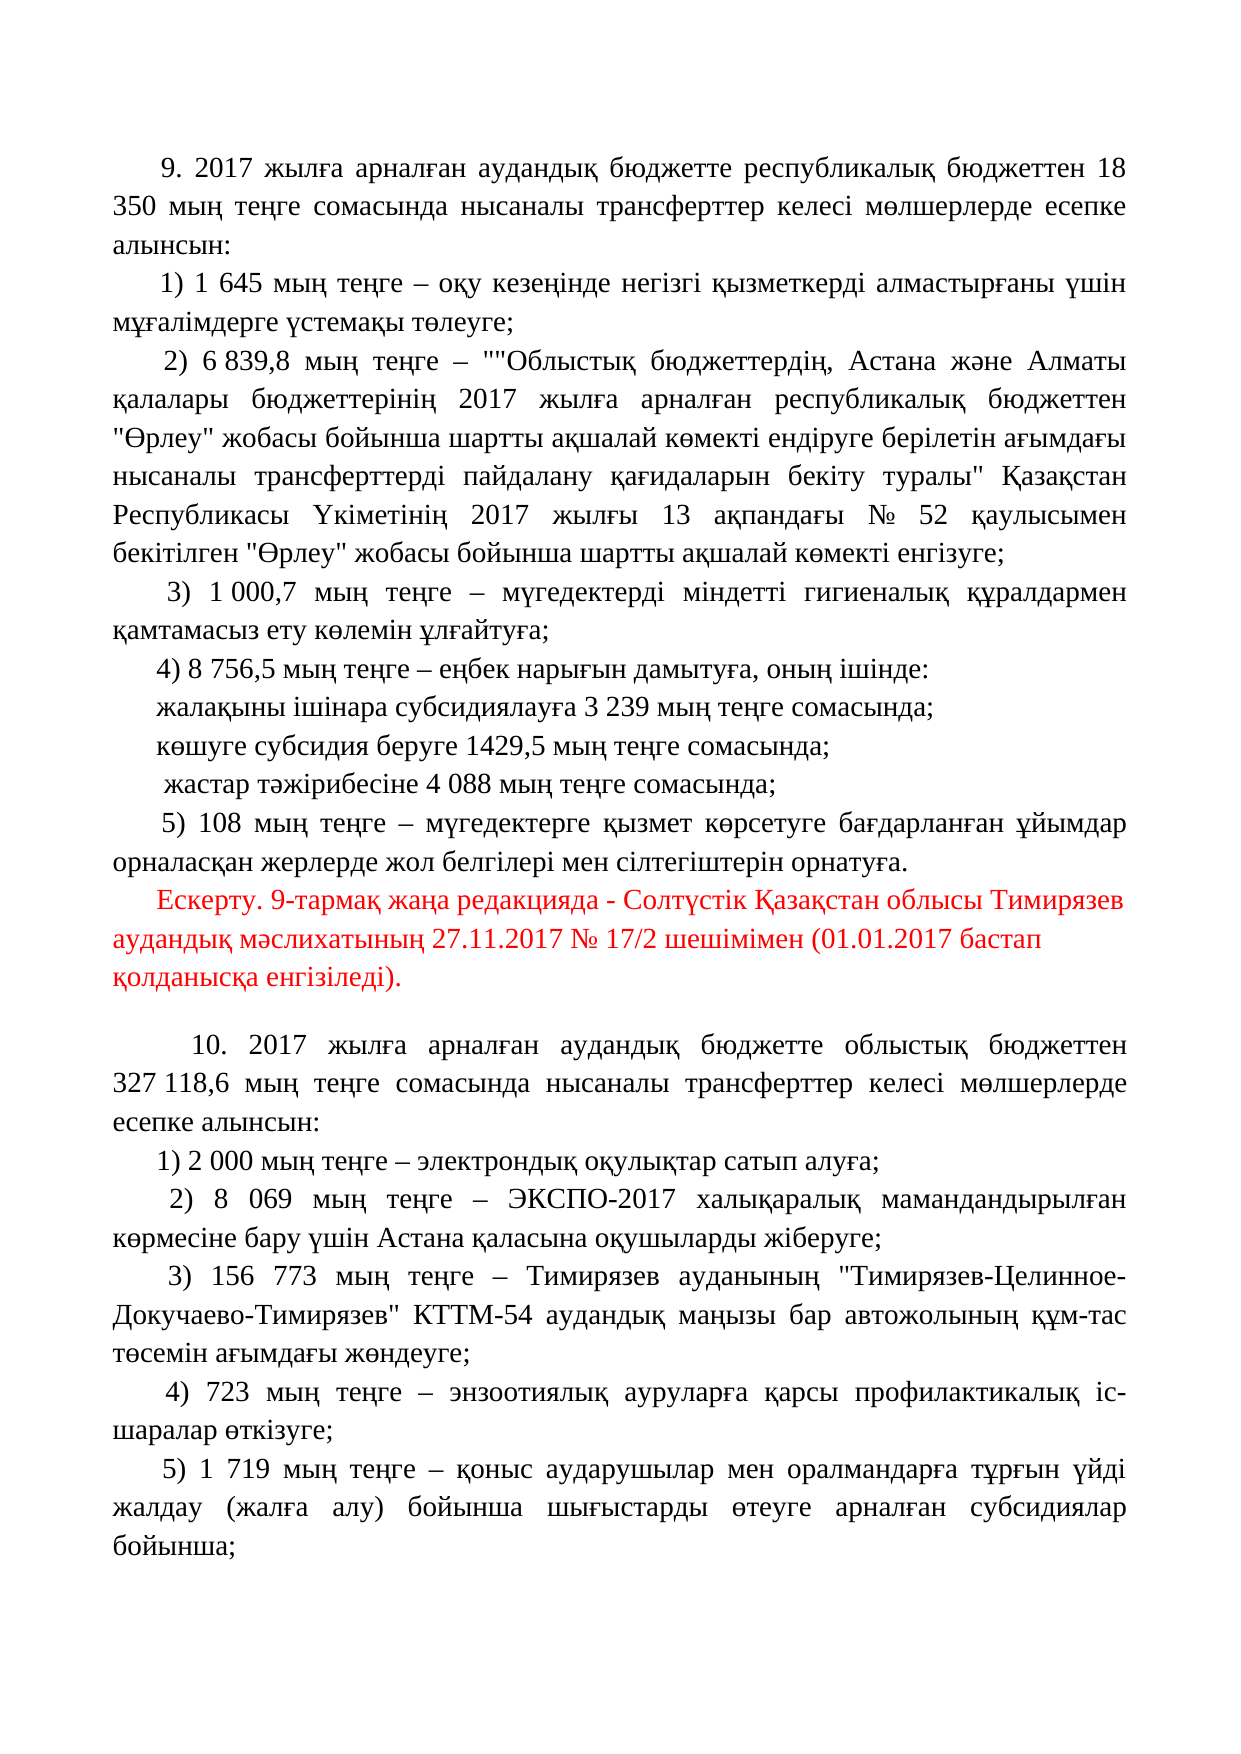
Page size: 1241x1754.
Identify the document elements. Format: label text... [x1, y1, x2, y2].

text жастар тәжірибесіне 4 088 мың теңге сомасында; [112, 767, 1128, 800]
text көшуге субсидия беруге 1429,5 мың теңге сомасында; [112, 728, 1128, 762]
text Ескерту. 9-тармақ жаңа редакцияда - Солтүстік Қазақстан облысы Тимирязев аудандық мәслихатының 27.11.2017 № 17/2 шешімімен (01.01.2017 бастап қолданысқа енгізіледі). [112, 882, 1128, 1023]
text 3) 156 773 мың теңге – Тимирязев ауданының "Тимирязев-Целинное-Докучаево-Тимирязев" КТТМ-54 аудандық маңызы бар автожолының құм-тас төсемін ағымдағы жөндеуге; [112, 1258, 1128, 1369]
text 10. 2017 жылға арналған аудандық бюджетте облыстық бюджеттен 327 118,6 мың теңге сомасында нысаналы трансферттер келесі мөлшерлерде есепке алынсын: [112, 1027, 1128, 1138]
text 4) 723 мың теңге – энзоотиялық ауруларға қарсы профилактикалық іс-шаралар өткізуге; [112, 1374, 1128, 1446]
text 2) 6 839,8 мың теңге – ""Облыстық бюджеттердің, Астана және Алматы қалалары бюджеттерінің 2017 жылға арналған республикалық бюджеттен "Өрлеу" жобасы бойынша шартты ақшалай көмекті ендіруге берілетін ағымдағы нысаналы трансферттерді пайдалану қағидаларын бекіту туралы" Қазақстан Республикасы Үкіметінің 2017 жылғы 13 ақпандағы № 52 қаулысымен бекітілген "Өрлеу" жобасы бойынша шартты ақшалай көмекті енгізуге; [112, 343, 1128, 569]
text 2) 8 069 мың теңге – ЭКСПО-2017 халықаралық мамандандырылған көрмесіне бару үшін Астана қаласына оқушыларды жіберуге; [112, 1181, 1128, 1253]
text 3) 1 000,7 мың теңге – мүгедектерді міндетті гигиеналық құралдармен қамтамасыз ету көлемін ұлғайтуға; [112, 574, 1128, 646]
text 1) 2 000 мың теңге – электрондық оқулықтар сатып алуға; [112, 1143, 1128, 1176]
text 1) 1 645 мың теңге – оқу кезеңінде негізгі қызметкерді алмастырғаны үшін мұғалімдерге үстемақы төлеуге; [112, 266, 1128, 338]
text 5) 1 719 мың теңге – қоныс аударушылар мен оралмандарға тұрғын үйді жалдау (жалға алу) бойынша шығыстарды өтеуге арналған субсидиялар бойынша; [112, 1451, 1128, 1562]
text 4) 8 756,5 мың теңге – еңбек нарығын дамытуға, оның ішінде: [112, 651, 1128, 684]
text 5) 108 мың теңге – мүгедектерге қызмет көрсетуге бағдарланған ұйымдар орналасқан жерлерде жол белгілері мен сілтегіштерін орнатуға. [112, 805, 1128, 877]
text жалақыны ішінара субсидиялауға 3 239 мың теңге сомасында; [112, 689, 1128, 723]
text 9. 2017 жылға арналған аудандық бюджетте республикалық бюджеттен 18 350 мың теңге сомасында нысаналы трансферттер келесі мөлшерлерде есепке алынсын: [112, 150, 1128, 261]
